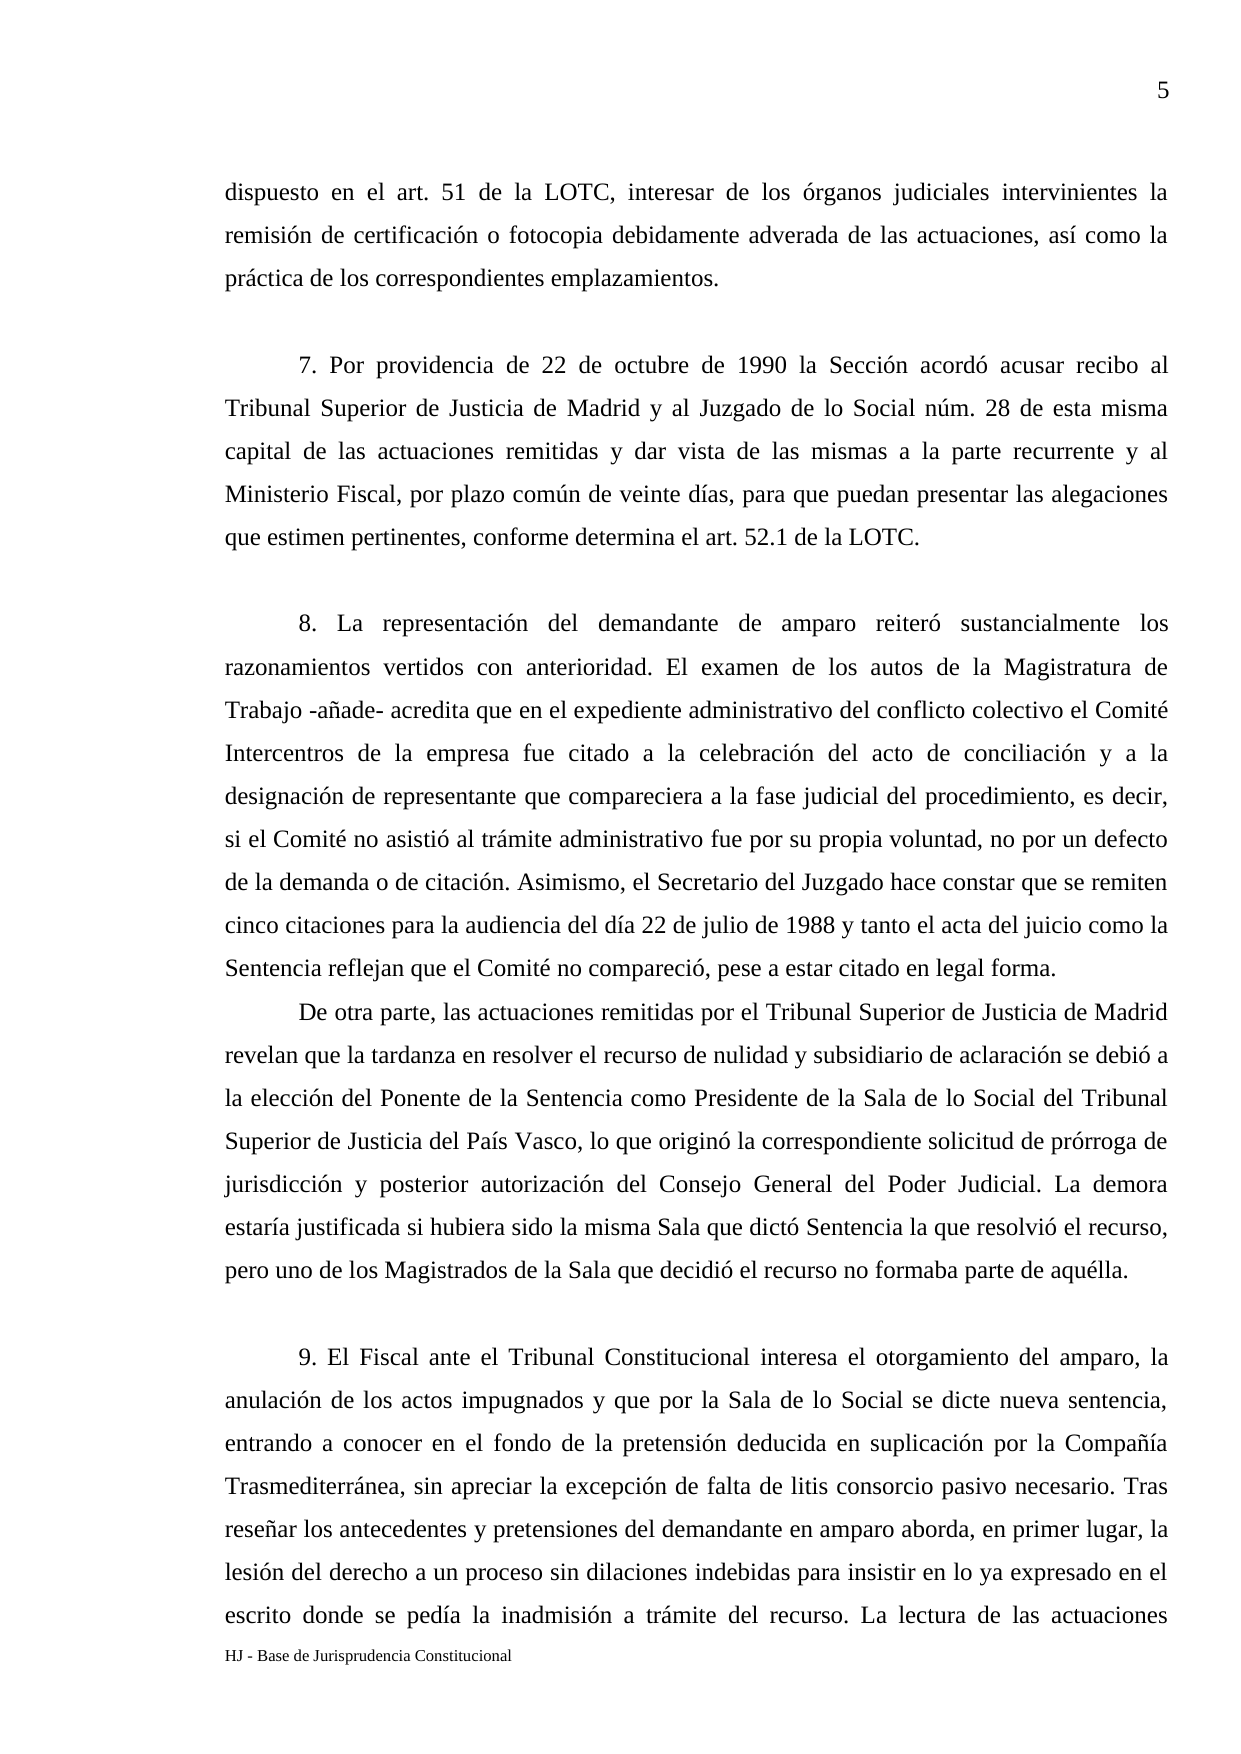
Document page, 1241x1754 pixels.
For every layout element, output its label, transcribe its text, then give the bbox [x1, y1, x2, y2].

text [224, 1342, 1169, 1629]
text De otra parte, las actuaciones remitidas por el Tribunal Superior de Justicia de Madrid revelan que la tardanza en resolver el recurso de nulidad y subsidiario de aclaración se debió a la elección del Ponente de la Sentencia como Presidente de la Sala de lo Social del Tribunal Superior de Justicia del País Vasco, lo que originó la correspondiente solicitud de prórroga de jurisdicción y posterior autorización del Consejo General del Poder Judicial. La demora estaría justificada si hubiera sido la misma Sala que dictó Sentencia la que resolvió el recurso, pero uno de los Magistrados de la Sala que decidió el recurso no formaba parte de aquélla. [224, 997, 1169, 1284]
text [224, 177, 1169, 292]
text 8. La representación del demandante de amparo reiteró sustancialmente los razonamientos vertidos con anterioridad. El examen de los autos de la Magistratura de Trabajo -añade- acredita que en el expediente administrativo del conflicto colectivo el Comité Intercentros de la empresa fue citado a la celebración del acto de conciliación y a la designación de representante que compareciera a la fase judicial del procedimiento, es decir, si el Comité no asistió al trámite administrativo fue por su propia voluntad, no por un defecto de la demanda o de citación. Asimismo, el Secretario del Juzgado hace constar que se remiten cinco citaciones para la audiencia del día 22 de julio de 1988 y tanto el acta del juicio como la Sentencia reflejan que el Comité no compareció, pese a estar citado en legal forma. [224, 608, 1169, 982]
text 7. Por providencia de 22 de octubre de 1990 la Sección acordó acusar recibo al Tribunal Superior de Justicia de Madrid y al Juzgado de lo Social núm. 28 de esta misma capital de las actuaciones remitidas y dar vista de las mismas a la parte recurrente y al Ministerio Fiscal, por plazo común de veinte días, para que puedan presentar las alegaciones que estimen pertinentes, conforme determina el art. 52.1 de la LOTC. [224, 350, 1169, 551]
